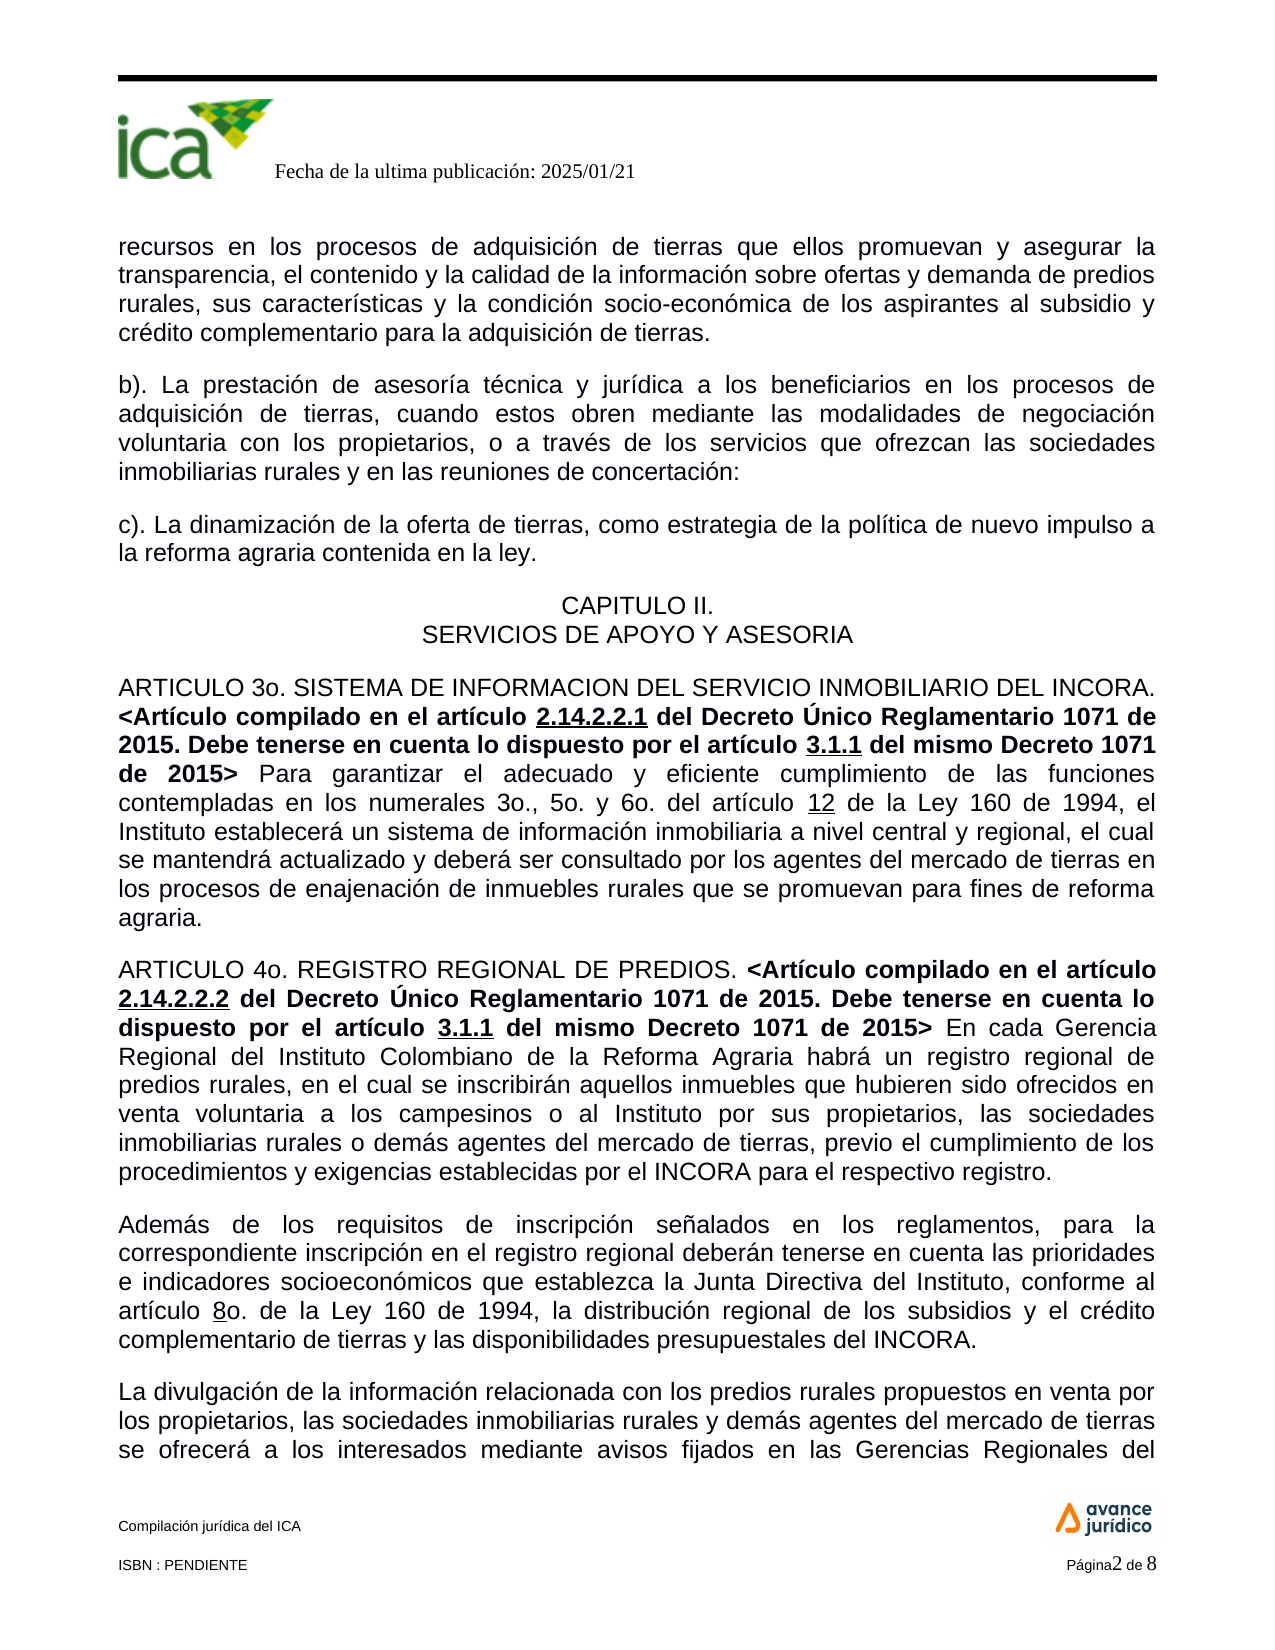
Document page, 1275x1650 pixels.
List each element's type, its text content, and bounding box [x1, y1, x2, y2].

text Además de los requisitos de inscripción señalados en los reglamentos, para la correspondiente inscripción en el registro regional deberán tenerse en cuenta las prioridades e indicadores socioeconómicos que establezca la Junta Directiva del Instituto, conforme al artículo 8o. de la Ley 160 de 1994, la distribución regional de los subsidios y el crédito complementario de tierras y las disponibilidades presupuestales del INCORA. [118, 1209, 1157, 1353]
text CAPITULO II. [118, 591, 1157, 620]
text b). La prestación de asesoría técnica y jurídica a los beneficiarios en los procesos de adquisición de tierras, cuando estos obren mediante las modalidades de negociación voluntaria con los propietarios, o a través de los servicios que ofrezcan las sociedades inmobiliarias rurales y en las reuniones de concertación: [118, 371, 1157, 486]
text &$ARTICULO 3o. SISTEMA DE INFORMACION DEL SERVICIO INMOBILIARIO DEL INCORA. <Artículo compilado en el artículo 2.14.2.2.1 del Decreto Único Reglamentario 1071 de 2015. Debe tenerse en cuenta lo dispuesto por el artículo 3.1.1 del mismo Decreto 1071 de 2015> Para garantizar el adecuado y eficiente cumplimiento de las funciones contempladas en los numerales 3o., 5o. y 6o. del artículo 12 de la Ley 160 de 1994, el Instituto establecerá un sistema de información inmobiliaria a nivel central y regional, el cual se mantendrá actualizado y deberá ser consultado por los agentes del mercado de tierras en los procesos de enajenación de inmuebles rurales que se promuevan para fines de reforma agraria. [118, 673, 1157, 931]
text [118, 1377, 1157, 1464]
text SERVICIOS DE APOYO Y ASESORIA [118, 620, 1157, 649]
text c). La dinamización de la oferta de tierras, como estrategia de la política de nuevo impulso a la reforma agraria contenida en la ley. [118, 509, 1157, 567]
text &$ARTICULO 4o. REGISTRO REGIONAL DE PREDIOS. <Artículo compilado en el artículo 2.14.2.2.2 del Decreto Único Reglamentario 1071 de 2015. Debe tenerse en cuenta lo dispuesto por el artículo 3.1.1 del mismo Decreto 1071 de 2015> En cada Gerencia Regional del Instituto Colombiano de la Reforma Agraria habrá un registro regional de predios rurales, en el cual se inscribirán aquellos inmuebles que hubieren sido ofrecidos en venta voluntaria a los campesinos o al Instituto por sus propietarios, las sociedades inmobiliarias rurales o demás agentes del mercado de tierras, previo el cumplimiento de los procedimientos y exigencias establecidas por el INCORA para el respectivo registro. [118, 956, 1157, 1186]
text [118, 231, 1157, 346]
